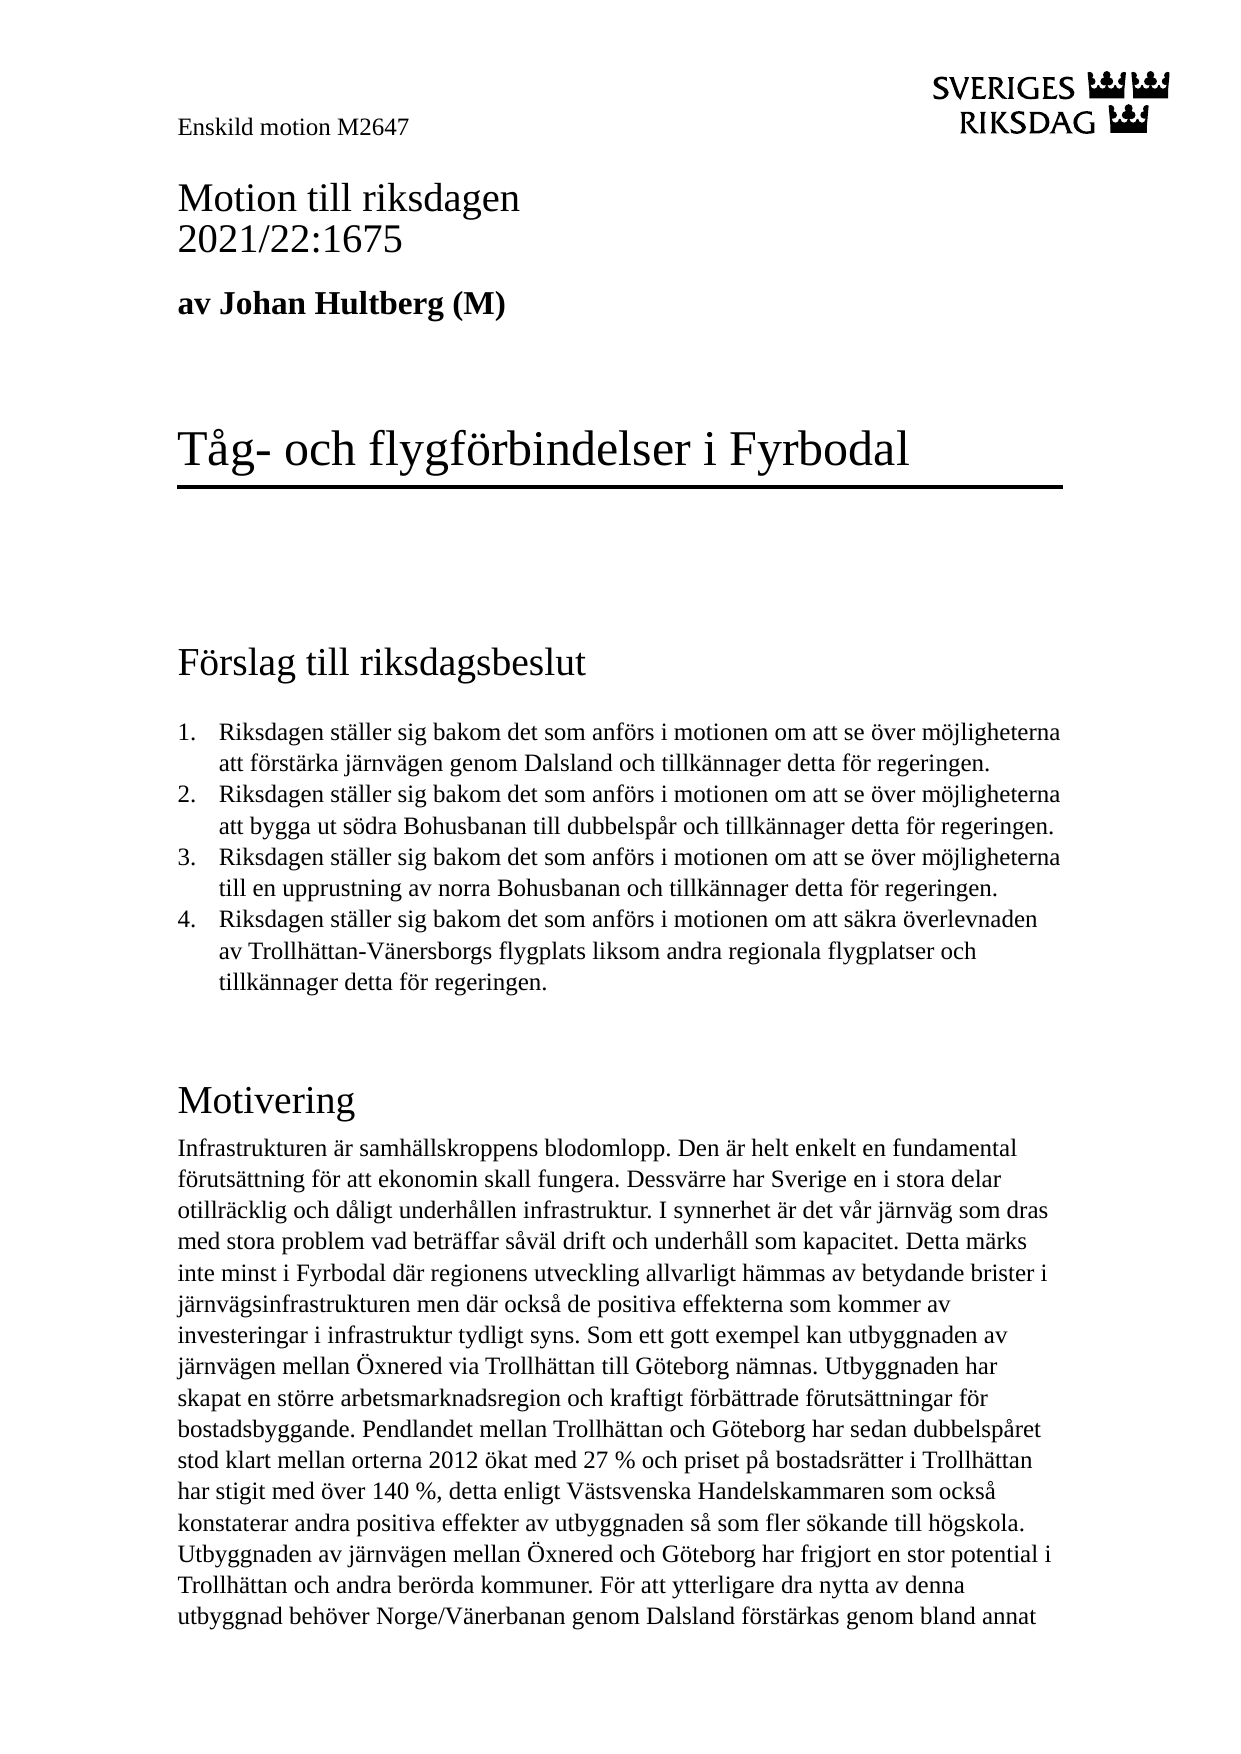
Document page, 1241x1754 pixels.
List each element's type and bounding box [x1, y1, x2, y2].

text [177, 1130, 1063, 1630]
